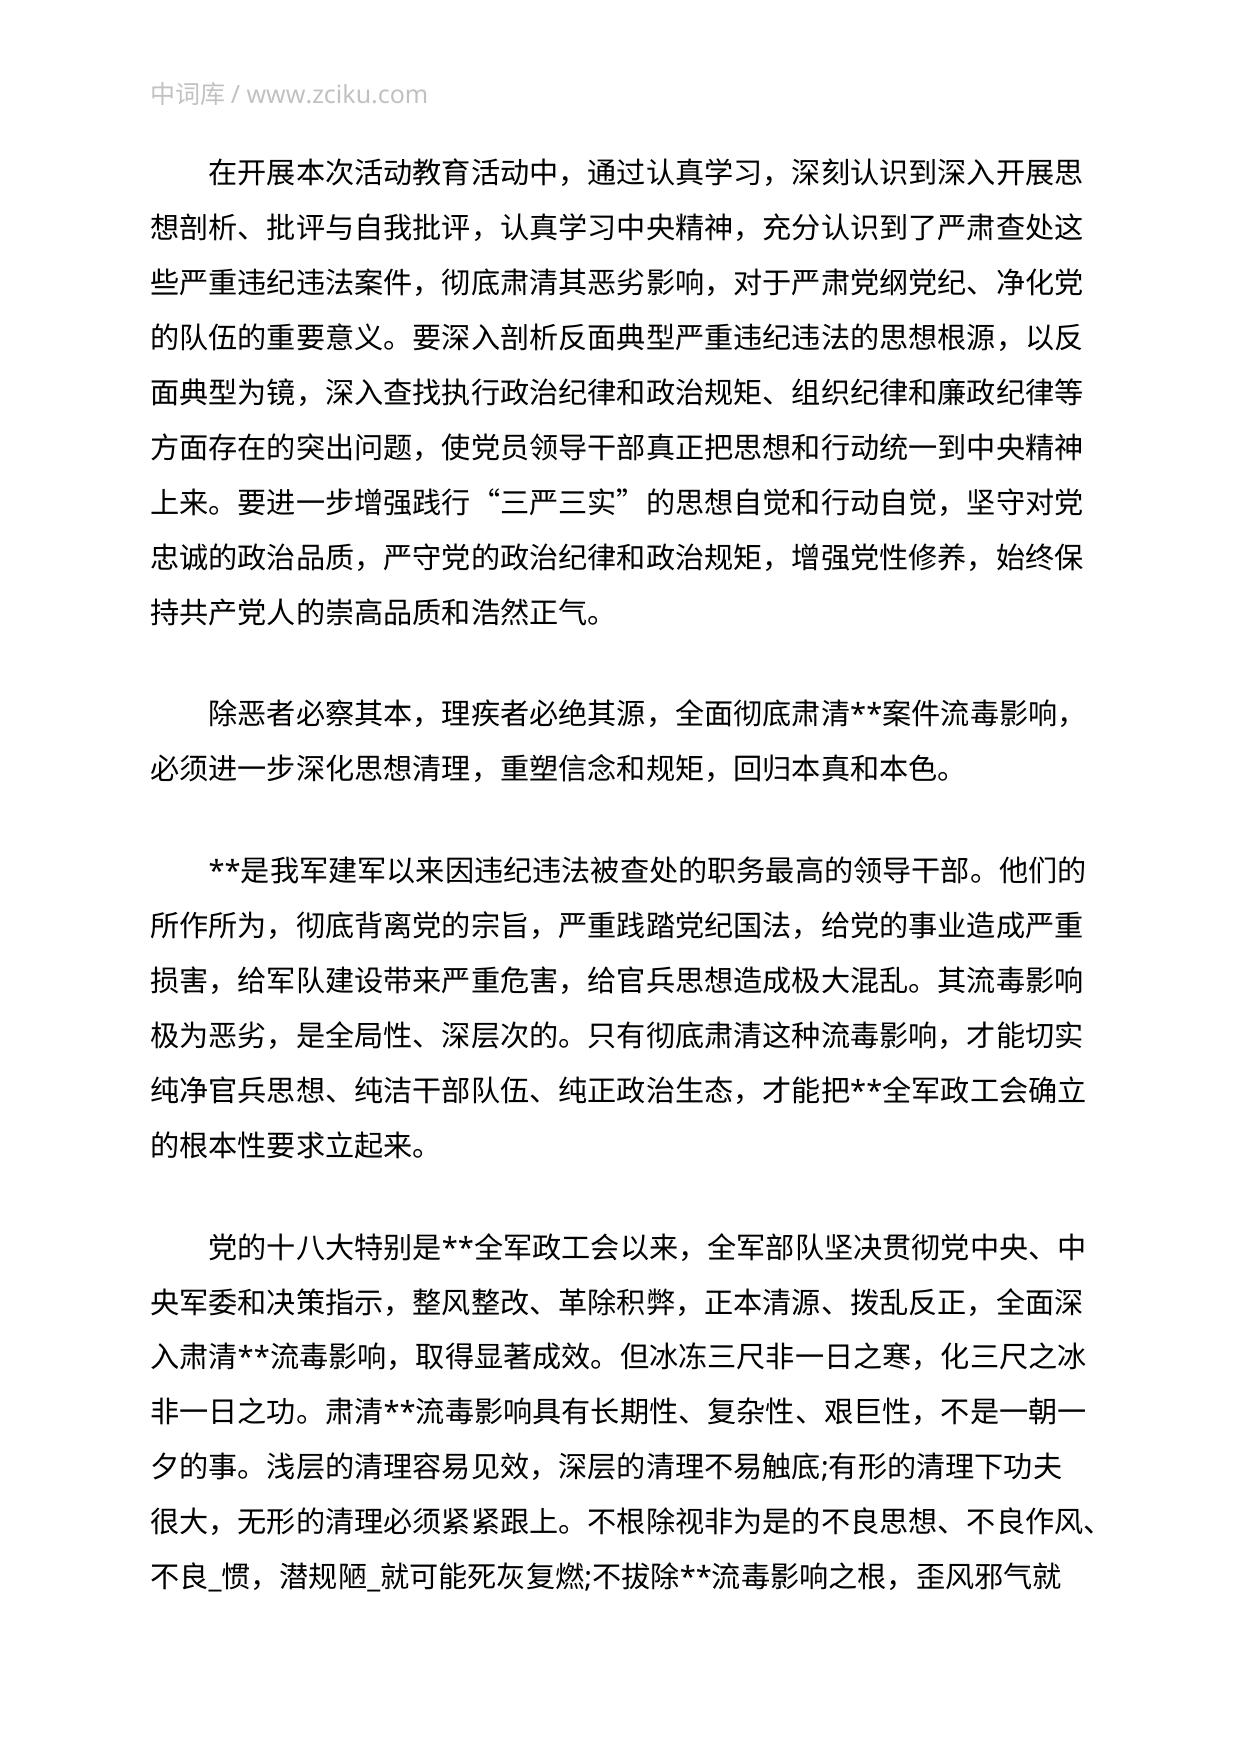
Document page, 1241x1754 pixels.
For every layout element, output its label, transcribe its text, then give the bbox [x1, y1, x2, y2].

text 在开展本次活动教育活动中，通过认真学习，深刻认识到深入开展思想剖析、批评与自我批评，认真学习中央精神，充分认识到了严肃查处这些严重违纪违法案件，彻底肃清其恶劣影响，对于严肃党纲党纪、净化党的队伍的重要意义。要深入剖析反面典型严重违纪违法的思想根源，以反面典型为镜，深入查找执行政治纪律和政治规矩、组织纪律和廉政纪律等方面存在的突出问题，使党员领导干部真正把思想和行动统一到中央精神上来。要进一步增强践行“三严三实”的思想自觉和行动自觉，坚守对党忠诚的政治品质，严守党的政治纪律和政治规矩，增强党性修养，始终保持共产党人的崇高品质和浩然正气。 [150, 150, 1090, 631]
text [150, 1224, 1090, 1596]
text 除恶者必察其本，理疾者必绝其源，全面彻底肃清**案件流毒影响，必须进一步深化思想清理，重塑信念和规矩，回归本真和本色。 [150, 691, 1090, 788]
text **是我军建军以来因违纪违法被查处的职务最高的领导干部。他们的所作所为，彻底背离党的宗旨，严重践踏党纪国法，给党的事业造成严重损害，给军队建设带来严重危害，给官兵思想造成极大混乱。其流毒影响极为恶劣，是全局性、深层次的。只有彻底肃清这种流毒影响，才能切实纯净官兵思想、纯洁干部队伍、纯正政治生态，才能把**全军政工会确立的根本性要求立起来。 [150, 848, 1090, 1165]
